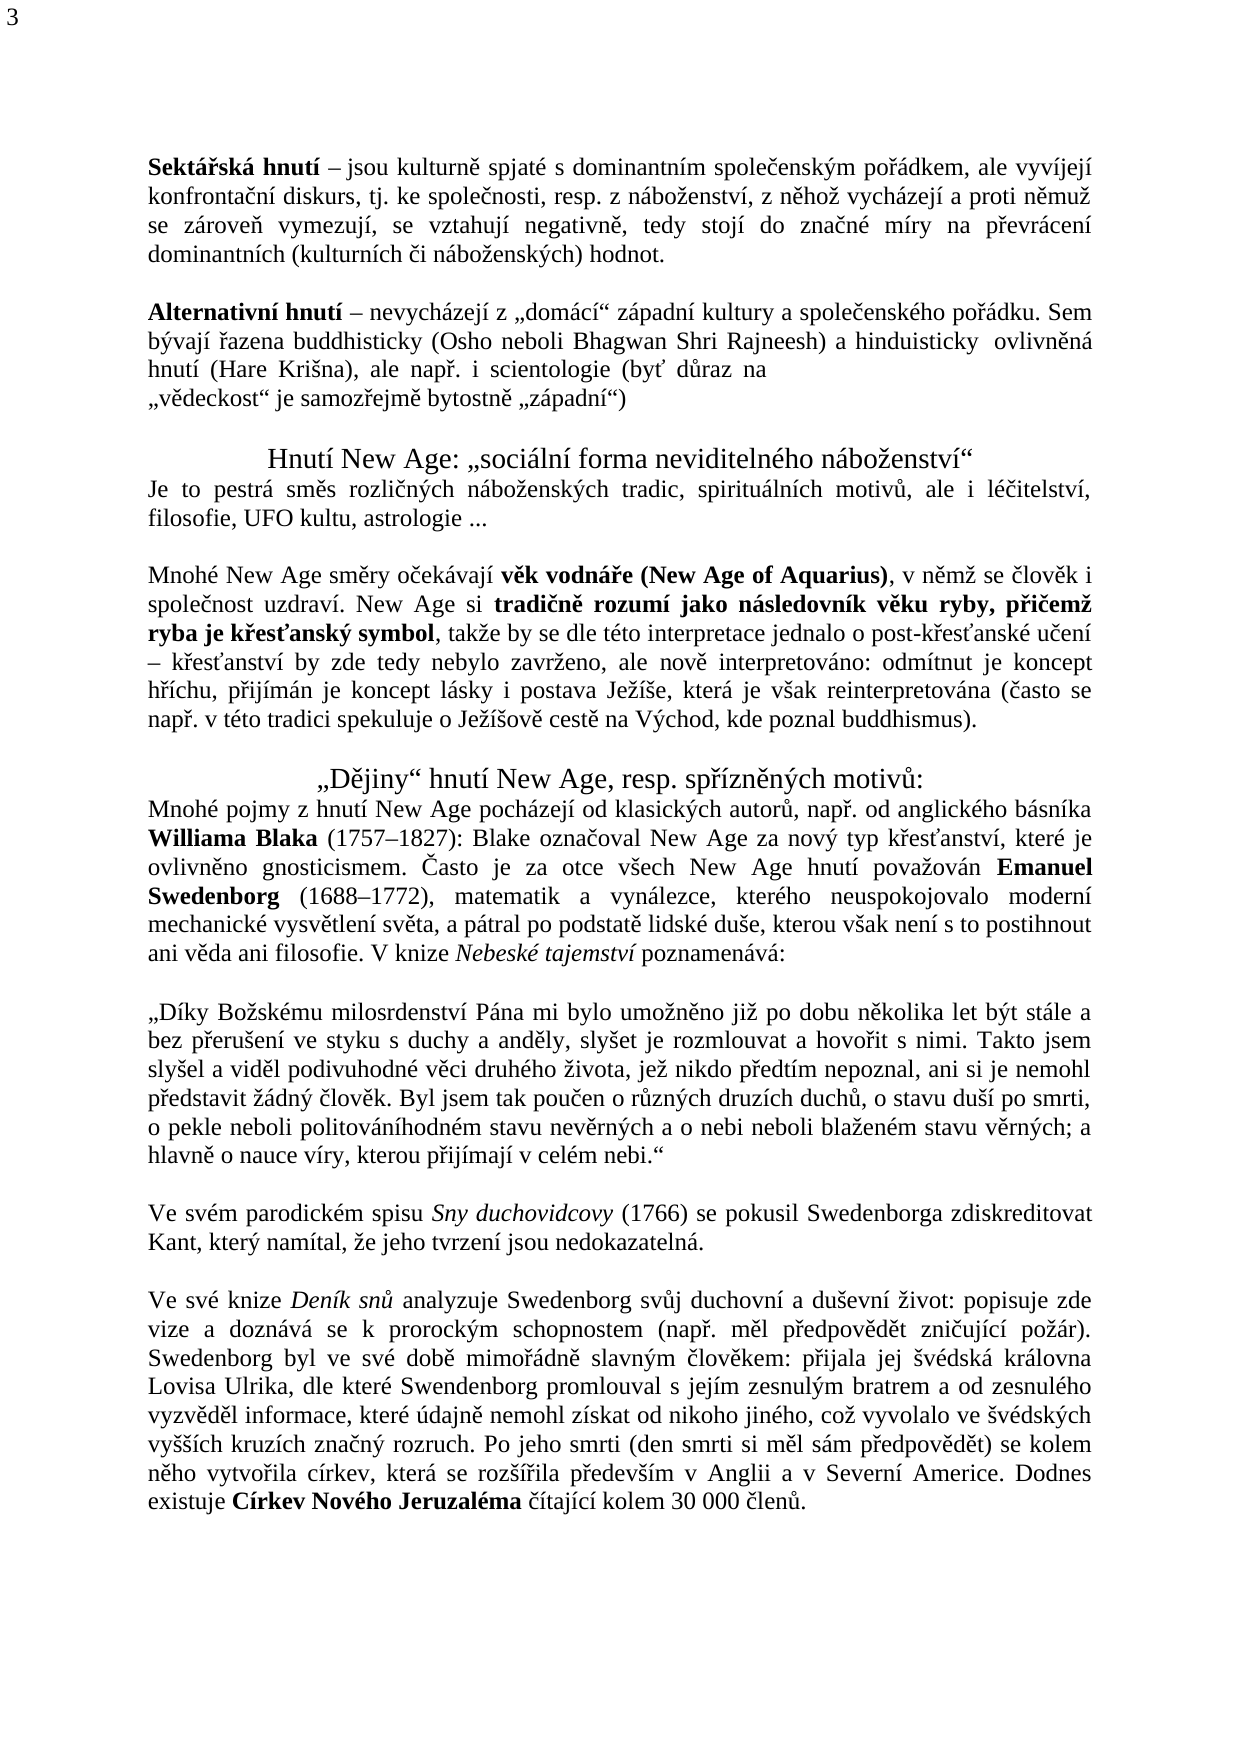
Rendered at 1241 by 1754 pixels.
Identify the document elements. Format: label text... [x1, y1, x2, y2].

text Mnohé New Age směry očekávají věk vodnáře (New Age of Aquarius), v němž se člověk i společnost uzdraví. New Age si tradičně rozumí jako následovník věku ryby, přičemž ryba je křesťanský symbol, takže by se dle této interpretace jednalo o post-křesťanské učení – křesťanství by zde tedy nebylo zavrženo, ale nově interpretováno: odmítnut je koncept hříchu, přijímán je koncept lásky i postava Ježíše, která je však reinterpretována (často se např. v této tradici spekuluje o Ježíšově cestě na Východ, kde poznal buddhismus). [148, 561, 1092, 733]
text Mnohé pojmy z hnutí New Age pocházejí od klasických autorů, např. od anglického básníka Williama Blaka (1757–1827): Blake označoval New Age za nový typ křesťanství, které je ovlivněno gnosticismem. Často je za otce všech New Age hnutí považován Emanuel Swedenborg (1688–1772), matematik a vynálezce, kterého neuspokojovalo moderní mechanické vysvětlení světa, a pátral po podstatě lidské duše, kterou však není s to postihnout ani věda ani filosofie. V knize Nebeské tajemství poznamenává: [148, 794, 1092, 967]
text Ve svém parodickém spisu Sny duchovidcovy (1766) se pokusil Swedenborga zdiskreditovat Kant, který namítal, že jeho tvrzení jsou nedokazatelná. [148, 1199, 1092, 1256]
subtitle „Dějiny“ hnutí New Age, resp. spřízněných motivů: [148, 761, 1092, 794]
subtitle Hnutí New Age: „sociální forma neviditelného náboženství“ [148, 441, 1092, 474]
text „Díky Božskému milosrdenství Pána mi bylo umožněno již po dobu několika let být stále a bez přerušení ve styku s duchy a anděly, slyšet je rozmlouvat a hovořit s nimi. Takto jsem slyšel a viděl podivuhodné věci druhého života, jež nikdo předtím nepoznal, ani si je nemohl představit žádný člověk. Byl jsem tak poučen o různých druzích duchů, o stavu duší po smrti, o pekle neboli politováníhodném stavu nevěrných a o nebi neboli blaženém stavu věrných; a hlavně o nauce víry, kterou přijímají v celém nebi.“ [148, 997, 1092, 1169]
text „vědeckost“ je samozřejmě bytostně „západní“) [148, 383, 1092, 412]
text Je to pestrá směs rozličných náboženských tradic, spirituálních motivů, ale i léčitelství, filosofie, UFO kultu, astrologie ... [148, 474, 1092, 532]
text Ve své knize Deník snů analyzuje Swedenborg svůj duchovní a duševní život: popisuje zde vize a doznává se k prorockým schopnostem (např. měl předpovědět zničující požár). Swedenborg byl ve své době mimořádně slavným člověkem: přijala jej švédská královna Lovisa Ulrika, dle které Swendenborg promlouval s jejím zesnulým bratrem a od zesnulého vyzvěděl informace, které údajně nemohl získat od nikoho jiného, což vyvolalo ve švédských vyšších kruzích značný rozruch. Po jeho smrti (den smrti si měl sám předpovědět) se kolem něho vytvořila církev, která se rozšířila především v Anglii a v Severní Americe. Dodnes existuje Církev Nového Jeruzaléma čítající kolem 30 000 členů. [148, 1285, 1092, 1515]
list Alternativní hnutí – nevycházejí z „domácí“ západní kultury a společenského pořádku. Sem bývají řazena buddhisticky (Osho neboli Bhagwan Shri Rajneesh) a hinduisticky ovlivněná hnutí (Hare Krišna), ale např. i scientologie (byť důraz na [148, 297, 1092, 383]
list Sektářská hnutí – jsou kulturně spjaté s dominantním společenským pořádkem, ale vyvíjejí konfrontační diskurs, tj. ke společnosti, resp. z náboženství, z něhož vycházejí a proti němuž se zároveň vymezují, se vztahují negativně, tedy stojí do značné míry na převrácení dominantních (kulturních či náboženských) hodnot. [148, 152, 1092, 267]
